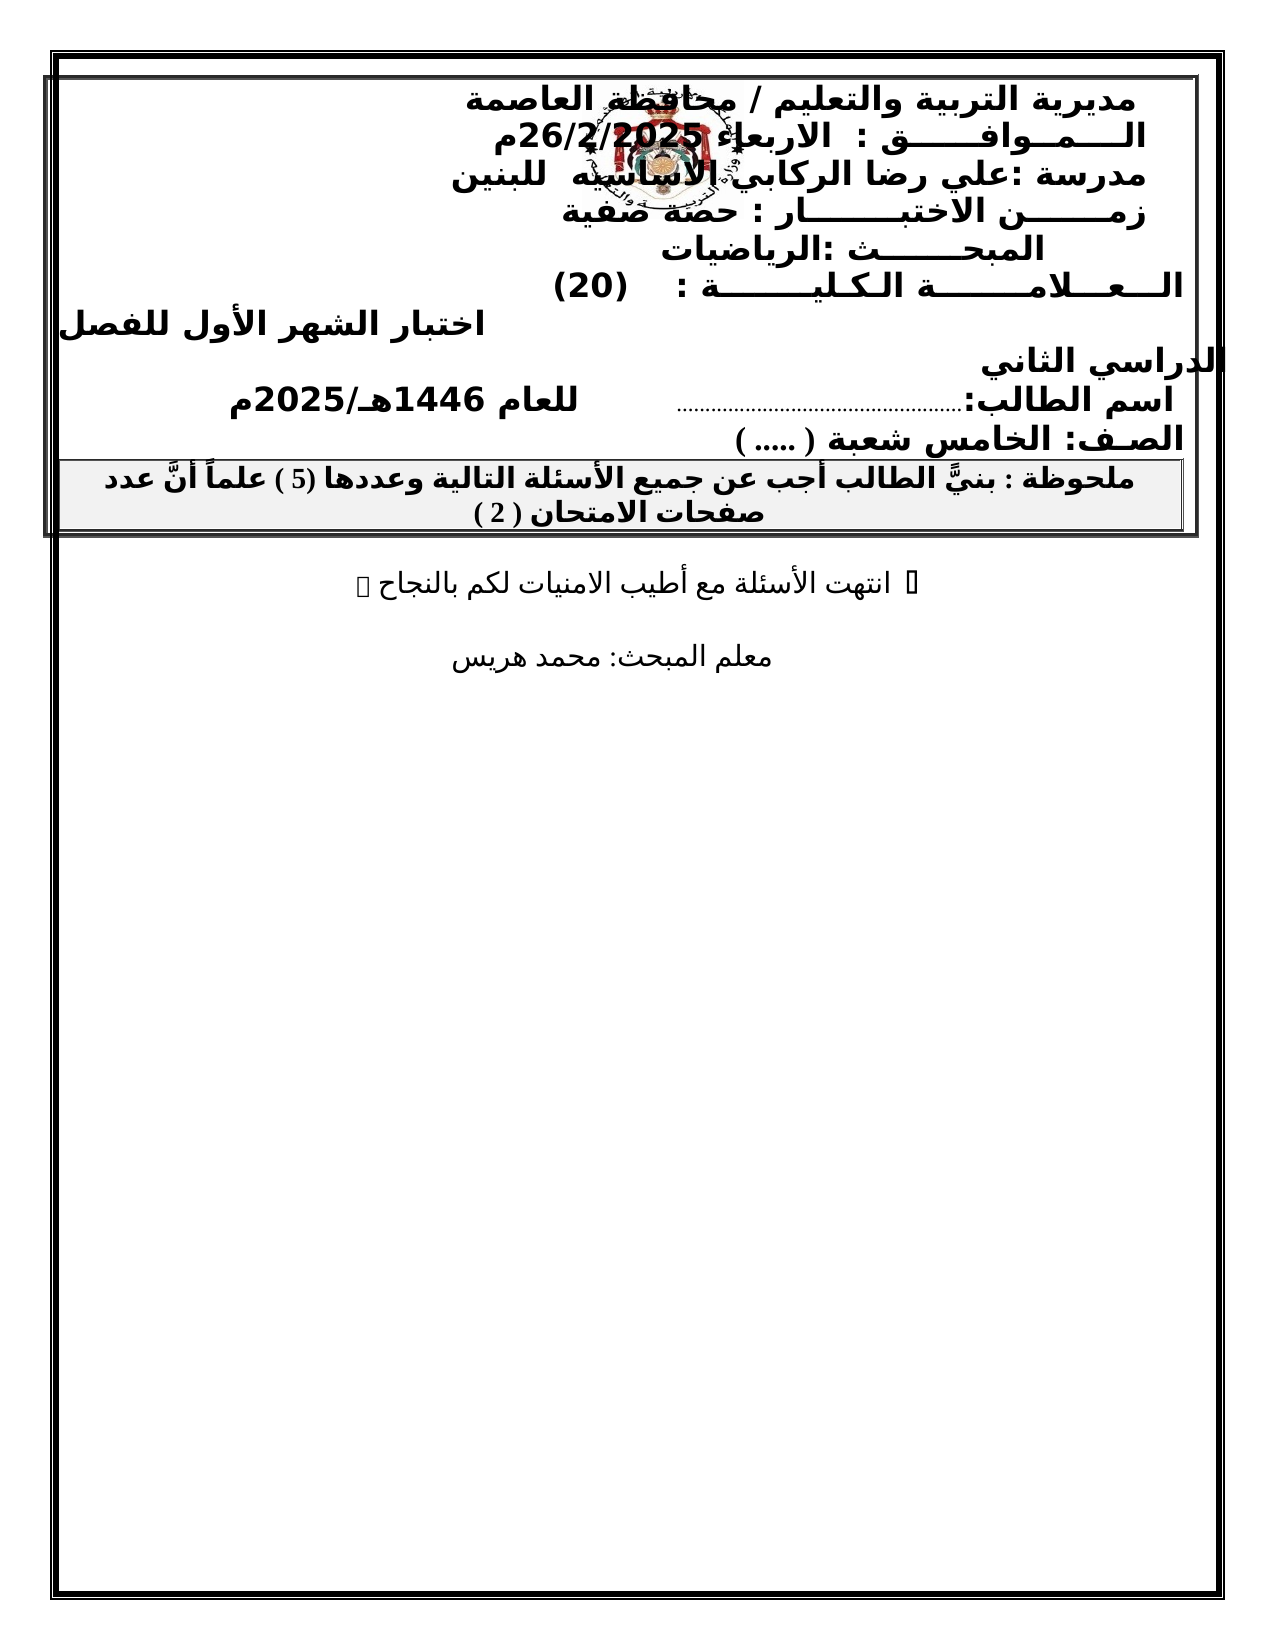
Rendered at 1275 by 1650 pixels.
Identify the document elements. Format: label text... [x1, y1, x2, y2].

text انتهت الأسئلة مع أطيب الامنيات لكم بالنجاح معلم المبحث: محمد هريس [150, 566, 1125, 673]
picture [581, 80, 745, 219]
picture [581, 127, 590, 140]
